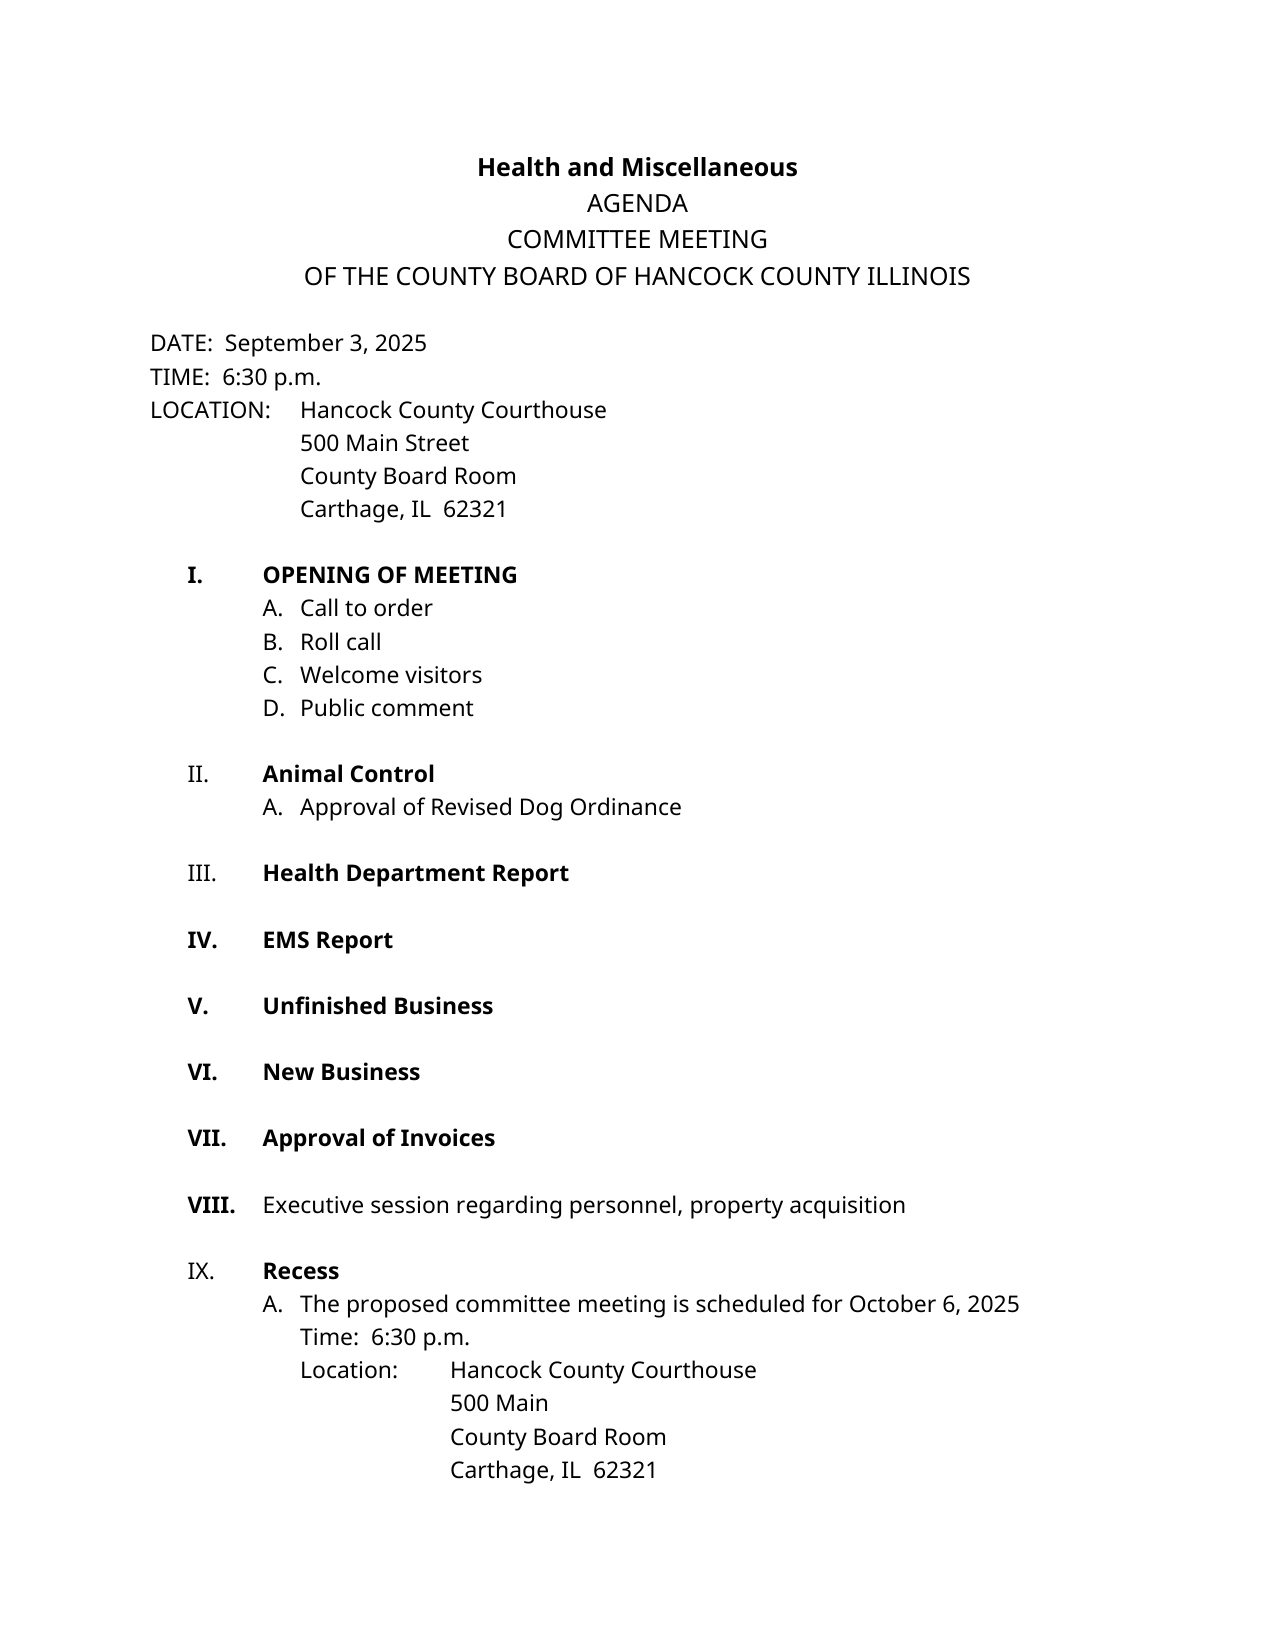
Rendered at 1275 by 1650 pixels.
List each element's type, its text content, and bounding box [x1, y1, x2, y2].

list 500 Main [300, 1387, 1125, 1418]
list Carthage, IL 62321 [300, 1453, 1125, 1485]
text Carthage, IL 62321 [150, 493, 1125, 524]
list New Business [187, 1056, 1125, 1087]
list Location: Hancock County Courthouse [300, 1354, 1125, 1385]
list Call to order [262, 592, 1125, 623]
text 500 Main Street [150, 427, 1125, 458]
list Roll call [262, 625, 1125, 657]
text TIME: 6:30 p.m. [150, 360, 1125, 392]
text DATE: September 3, 2025 [150, 327, 1125, 358]
list County Board Room [300, 1420, 1125, 1452]
text AGENDA [150, 186, 1125, 220]
list Time: 6:30 p.m. [300, 1321, 1125, 1352]
text County Board Room [150, 460, 1125, 491]
list Unfinished Business [187, 990, 1125, 1021]
text COMMITTEE MEETING [150, 222, 1125, 256]
list Animal Control [187, 758, 1125, 789]
list EMS Report [187, 923, 1125, 955]
list Approval of Invoices [187, 1122, 1125, 1153]
list Health Department Report [187, 857, 1125, 888]
list Public comment [262, 692, 1125, 723]
text Health and Miscellaneous [150, 150, 1125, 184]
list Approval of Revised Dog Ordinance [262, 791, 1125, 822]
list Welcome visitors [262, 658, 1125, 690]
text OF THE COUNTY BOARD OF HANCOCK COUNTY ILLINOIS [150, 258, 1125, 292]
list OPENING OF MEETING [187, 559, 1125, 590]
list Recess [187, 1255, 1125, 1286]
list Executive session regarding personnel, property acquisition [187, 1188, 1125, 1220]
list The proposed committee meeting is scheduled for October 6, 2025 [262, 1288, 1125, 1319]
text LOCATION: Hancock County Courthouse [150, 393, 1125, 425]
